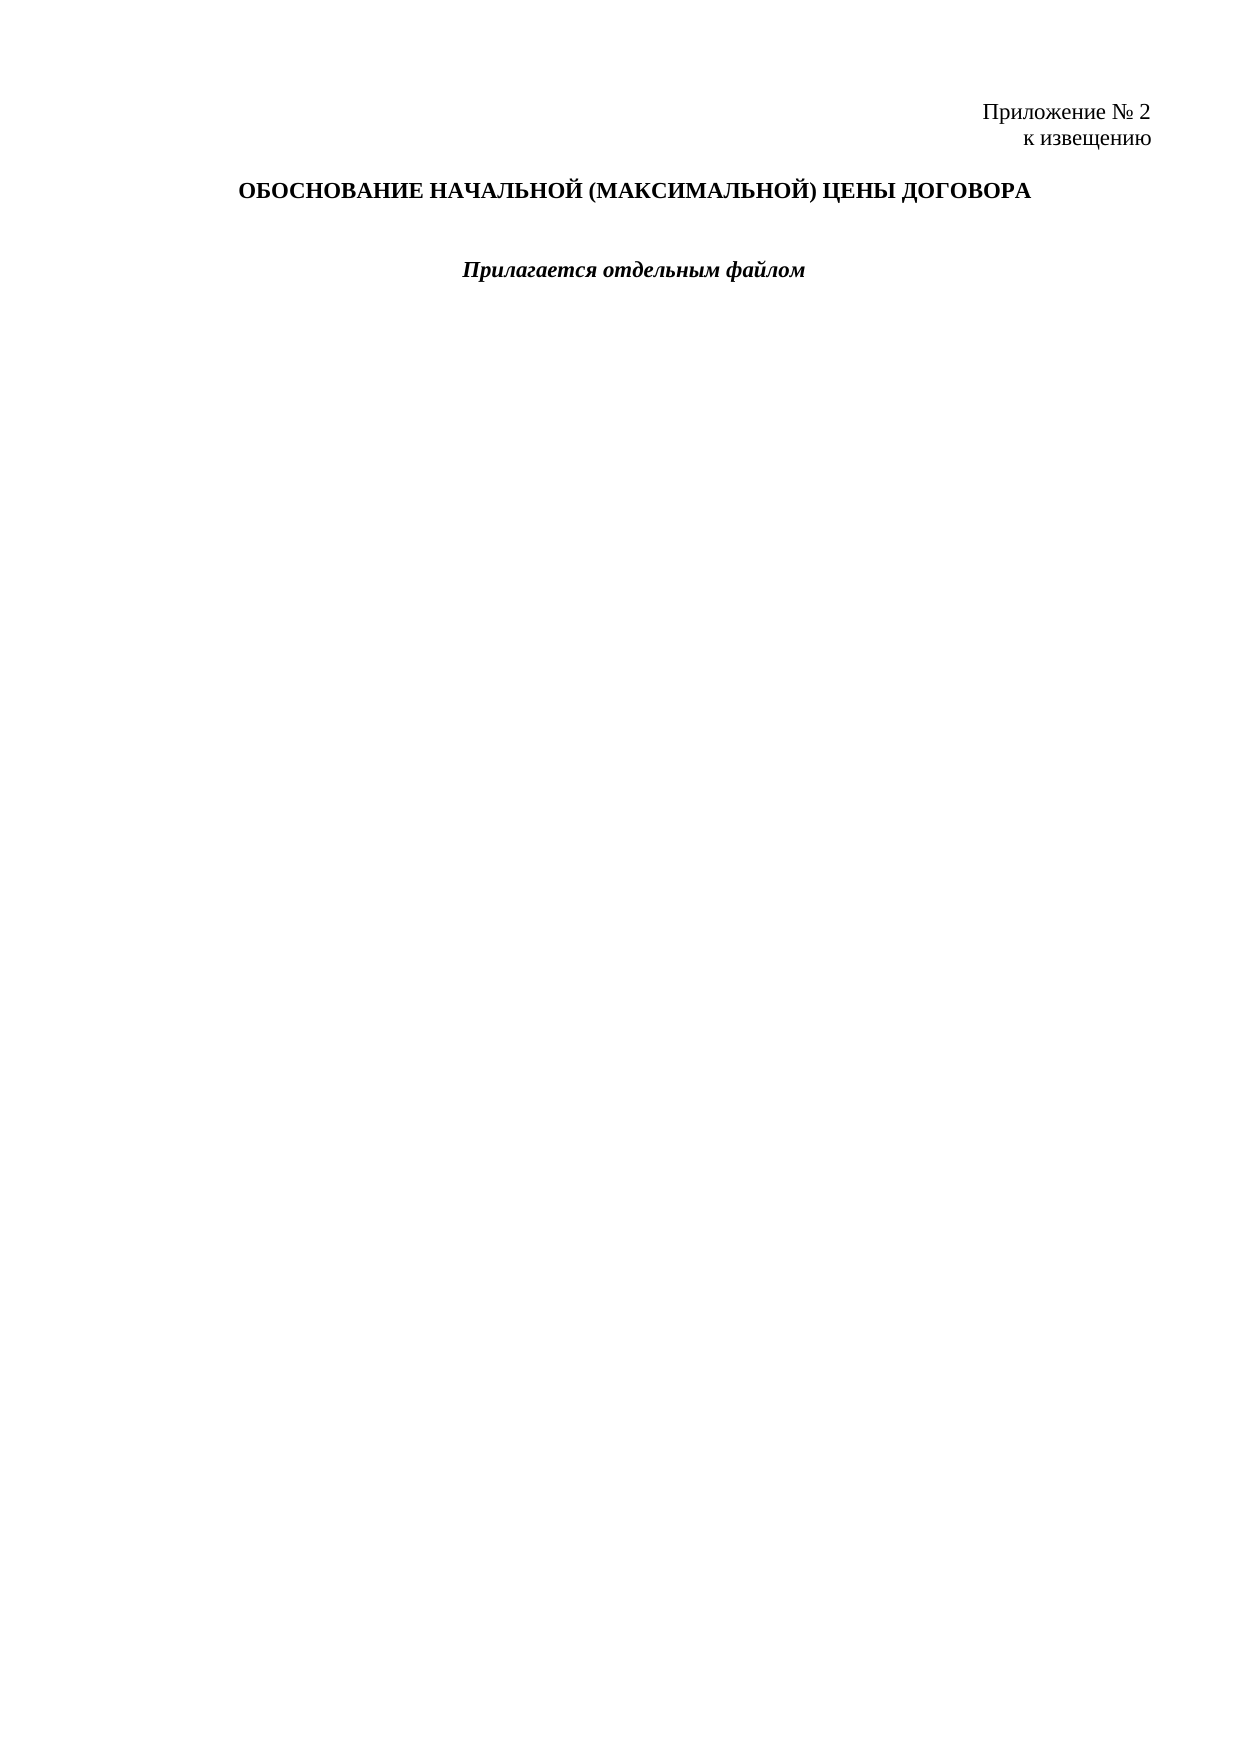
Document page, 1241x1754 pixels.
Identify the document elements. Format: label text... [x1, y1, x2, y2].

text ОБОСНОВАНИЕ НАЧАЛЬНОЙ (МАКСИМАЛЬНОЙ) ЦЕНЫ ДОГОВОРА [118, 177, 1152, 203]
text Прилагается отдельным файлом [118, 256, 1152, 282]
text к извещению [118, 124, 1152, 151]
text Приложение № 2 [59, 98, 1152, 124]
